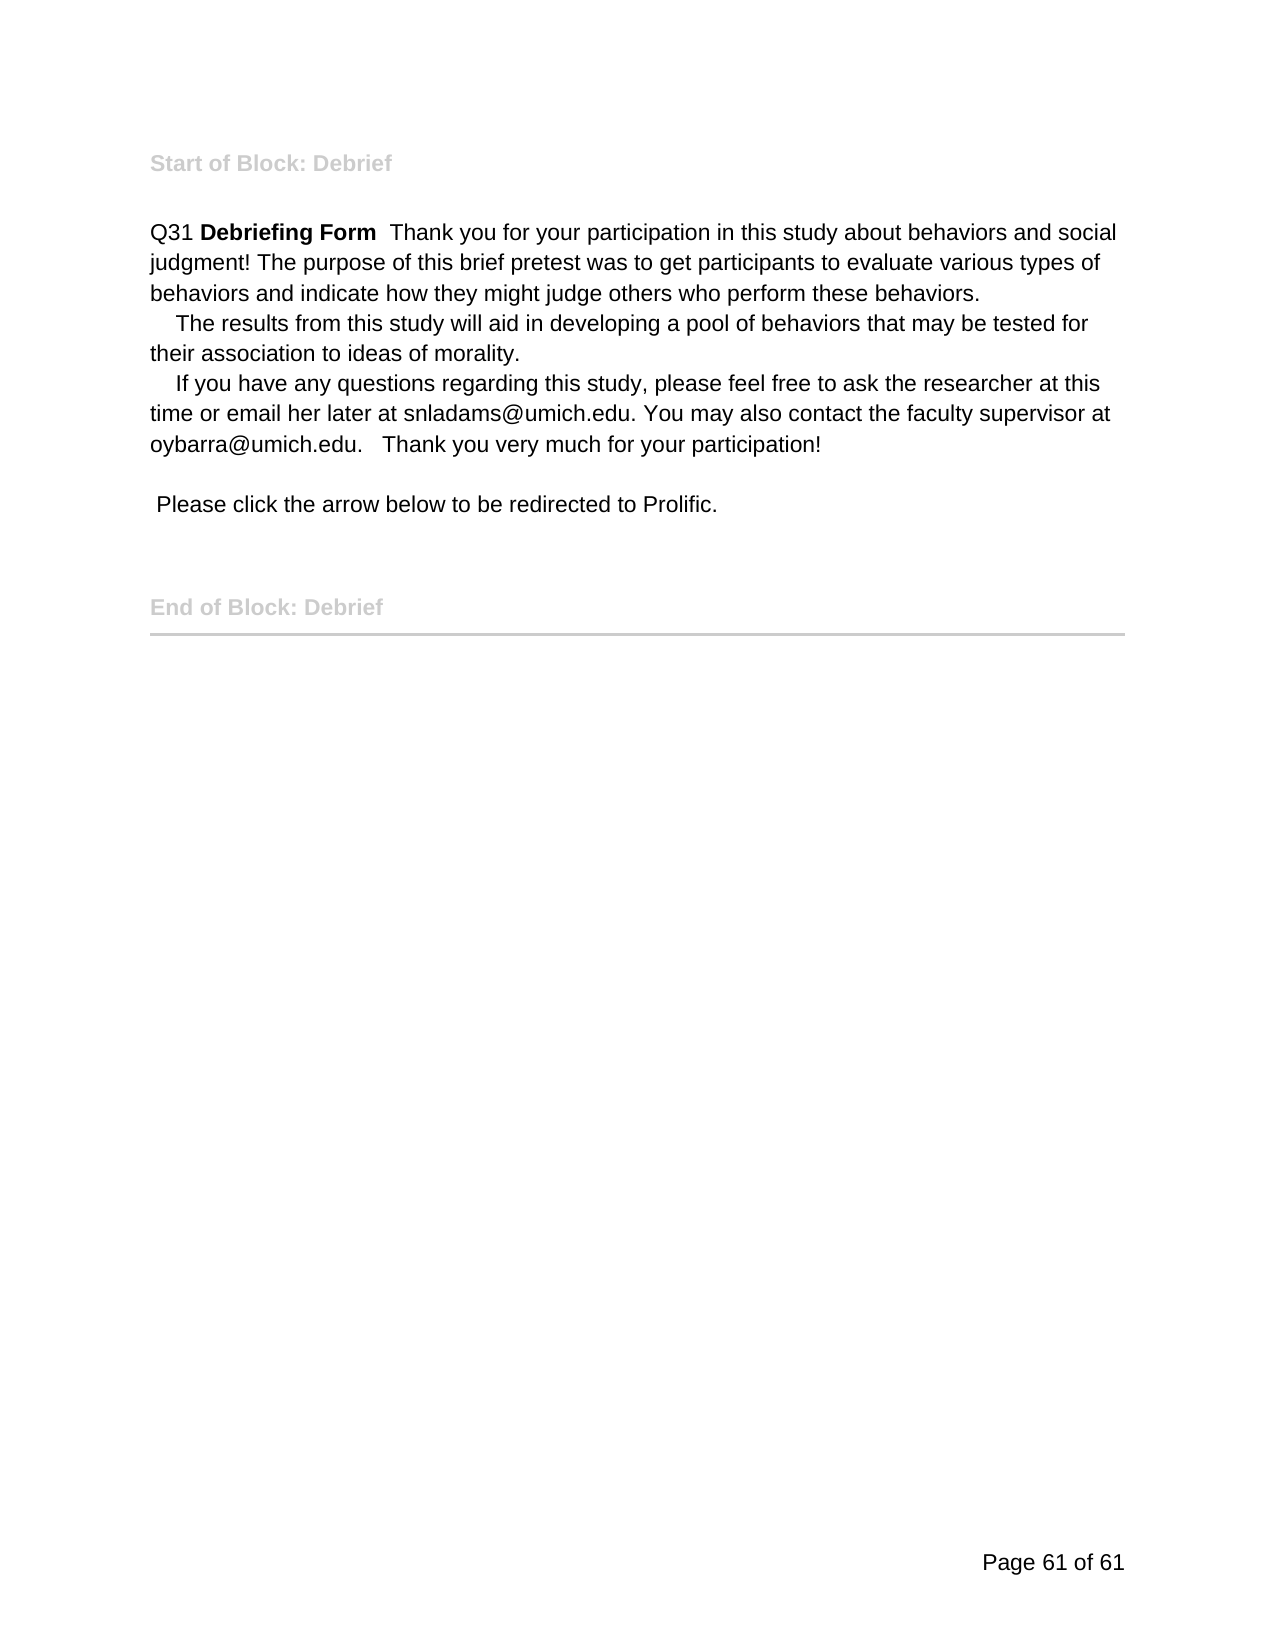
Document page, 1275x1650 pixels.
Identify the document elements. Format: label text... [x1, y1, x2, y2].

text Q31 Debriefing Form Thank you for your participation in this study about behaviors and social judgment! The purpose of this brief pretest was to get participants to evaluate various types of behaviors and indicate how they might judge others who perform these behaviors. The results from this study will aid in developing a pool of behaviors that may be tested for their association to ideas of morality. If you have any questions regarding this study, please feel free to ask the researcher at this time or email her later at snladams@umich.edu. You may also contact the faculty supervisor at oybarra@umich.edu. Thank you very much for your participation! Please click the arrow below to be redirected to Prolific. [150, 219, 1125, 547]
text Start of Block: Debrief [150, 150, 1125, 176]
text End of Block: Debrief [150, 594, 1125, 620]
